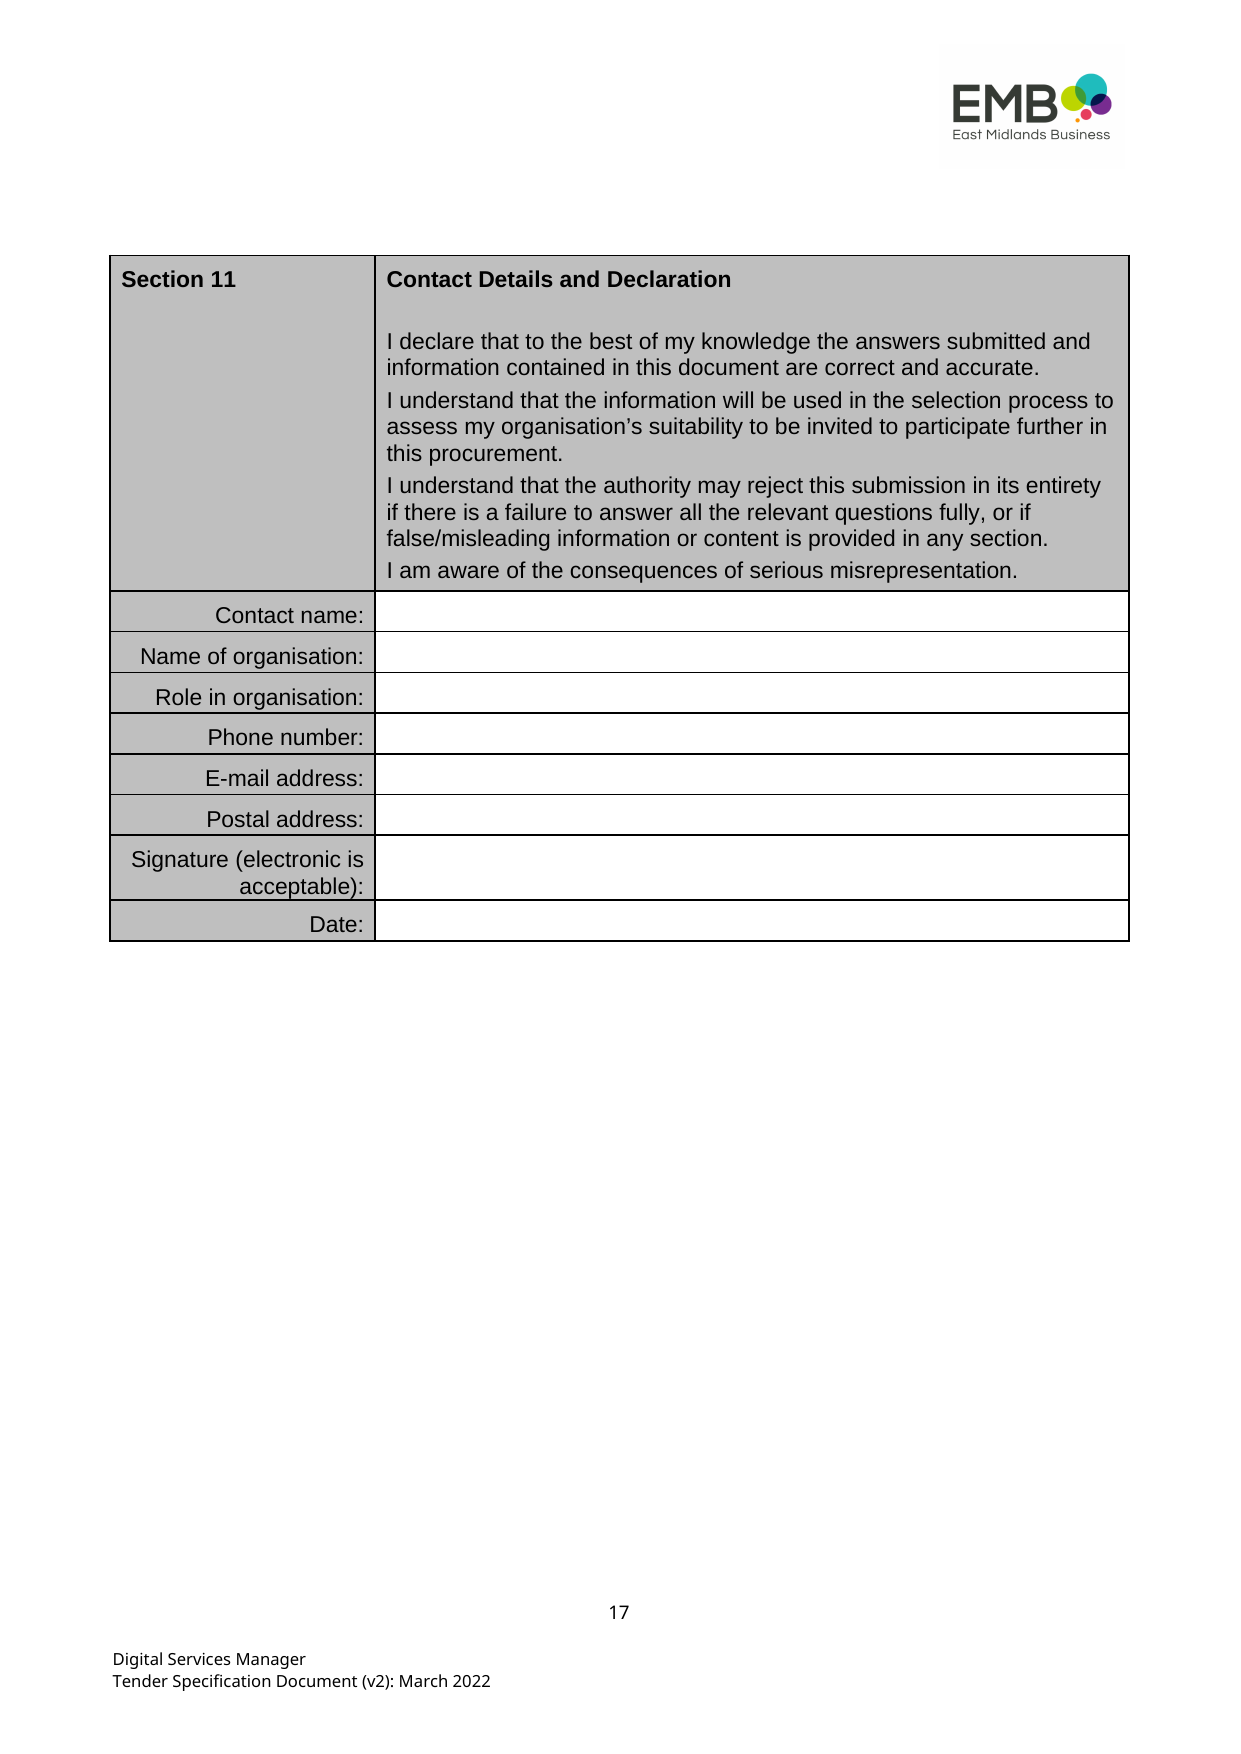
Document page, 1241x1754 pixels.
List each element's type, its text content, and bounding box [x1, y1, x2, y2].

table_cell Signature (electronic is acceptable): [111, 836, 374, 899]
table_cell [376, 592, 1128, 631]
table_cell E-mail address: [111, 755, 374, 794]
table_cell [376, 632, 1128, 671]
table_cell Role in organisation: [111, 673, 374, 712]
picture [939, 44, 1125, 169]
table_cell [376, 795, 1128, 834]
table_cell Date: [111, 901, 374, 940]
table_cell [376, 714, 1128, 753]
table_cell Name of organisation: [111, 632, 374, 671]
table_cell Postal address: [111, 795, 374, 834]
table_cell Phone number: [111, 714, 374, 753]
table_cell [376, 755, 1128, 794]
table_cell [376, 673, 1128, 712]
table_cell [376, 836, 1128, 899]
table_cell [376, 901, 1128, 940]
table_header Contact Details and Declaration I declare that to the best of my knowledge the answers submitted and information contained in this document are correct and accurate. I understand that the information will be used in the selection process to assess my organisation’s suitability to be invited to participate further in this procurement. I understand that the authority may reject this submission in its entirety if there is a failure to answer all the relevant questions fully, or if false/misleading information or content is provided in any section. I am aware of the consequences of serious misrepresentation. [376, 256, 1128, 590]
table_header Section 11 [111, 256, 374, 590]
table_cell Contact name: [111, 592, 374, 631]
